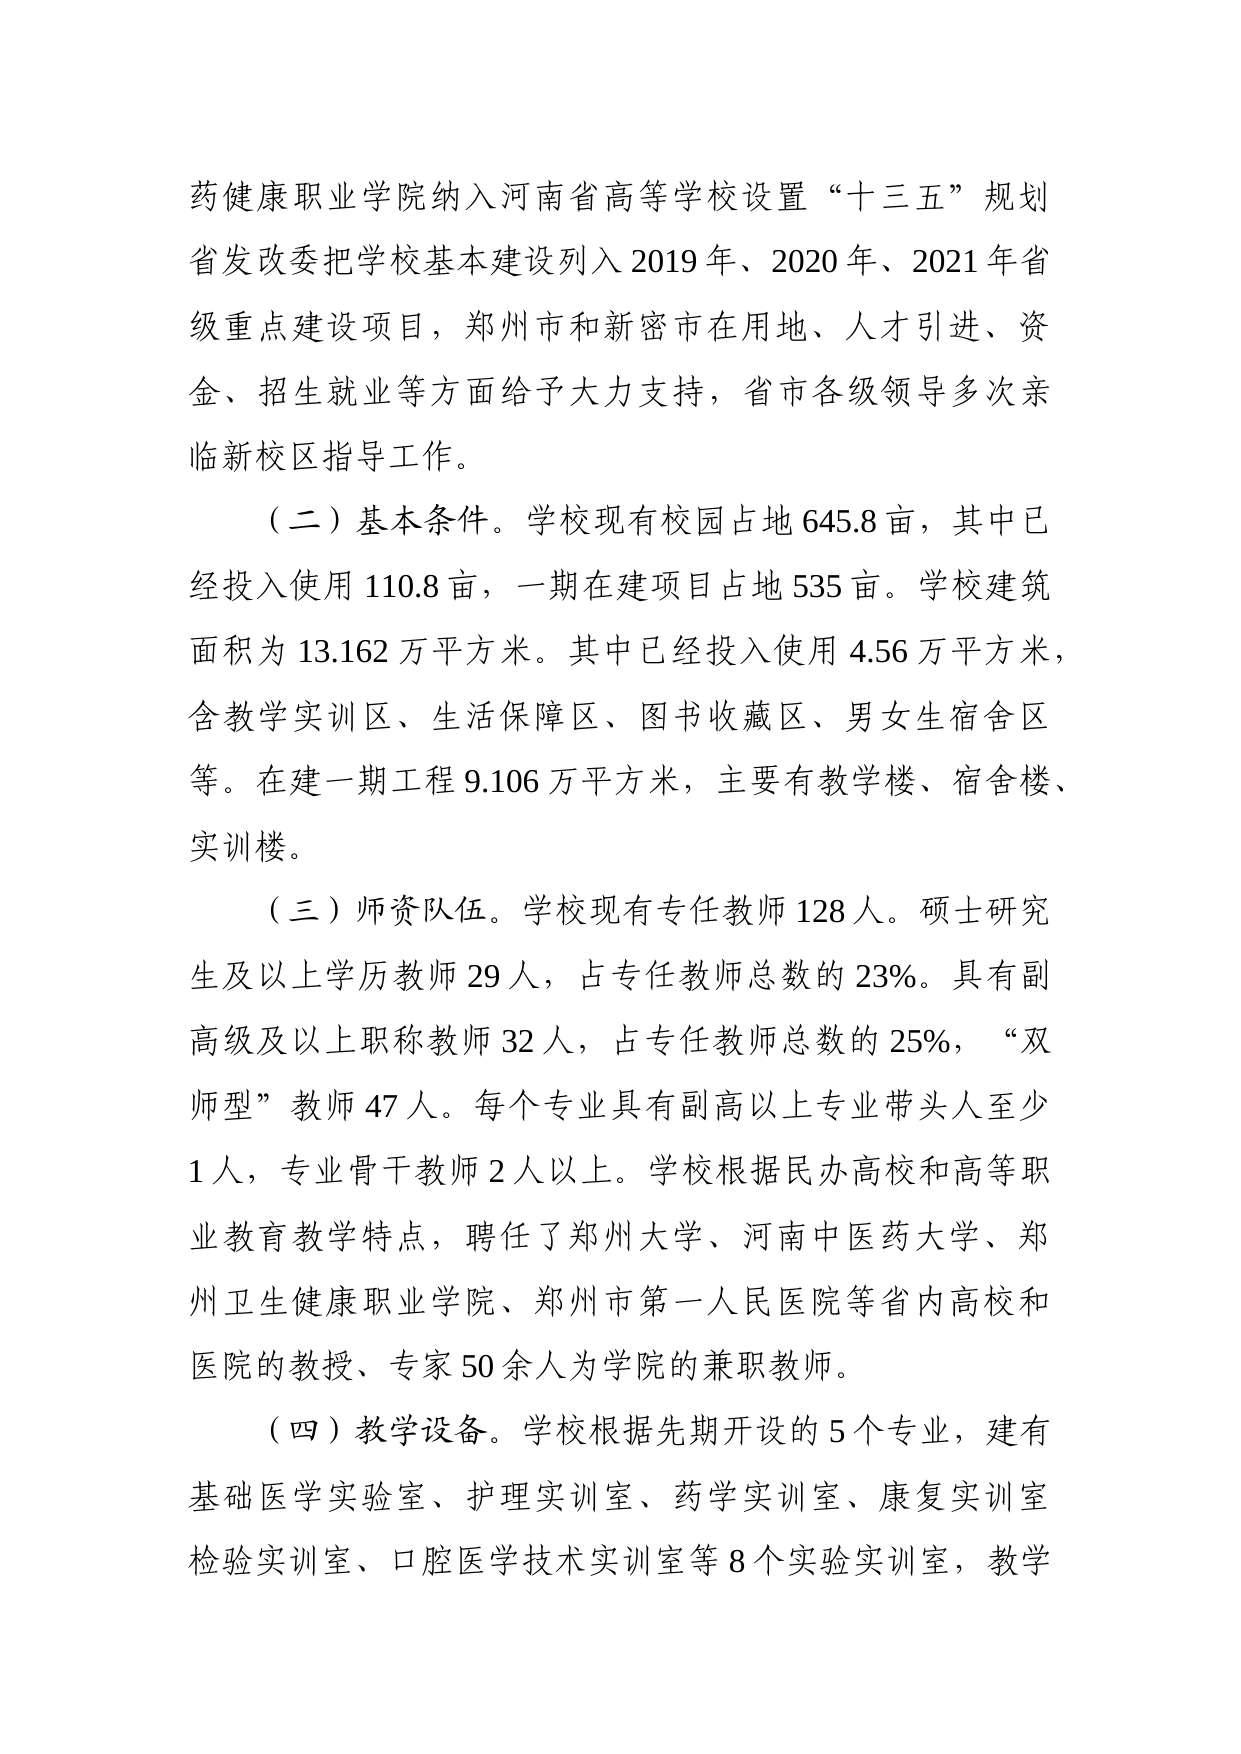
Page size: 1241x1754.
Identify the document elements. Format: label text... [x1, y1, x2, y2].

list （二）基本条件。学校现有校园占地645.8亩，其中已经投入使用110.8亩，一期在建项目占地535亩。学校建筑面积为13.162万平方米。其中已经投入使用4.56万平方米，含教学实训区、生活保障区、图书收藏区、男女生宿舍区等。在建一期工程9.106万平方米，主要有教学楼、宿舍楼、实训楼。 [187, 487, 1053, 877]
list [187, 162, 1053, 487]
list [187, 1397, 1053, 1592]
list （三）师资队伍。学校现有专任教师128人。硕士研究生及以上学历教师29人，占专任教师总数的23%。具有副高级及以上职称教师32人，占专任教师总数的25%，“双师型”教师47人。每个专业具有副高以上专业带头人至少1人，专业骨干教师2人以上。学校根据民办高校和高等职业教育教学特点，聘任了郑州大学、河南中医药大学、郑州卫生健康职业学院、郑州市第一人民医院等省内高校和医院的教授、专家50余人为学院的兼职教师。 [187, 877, 1053, 1397]
